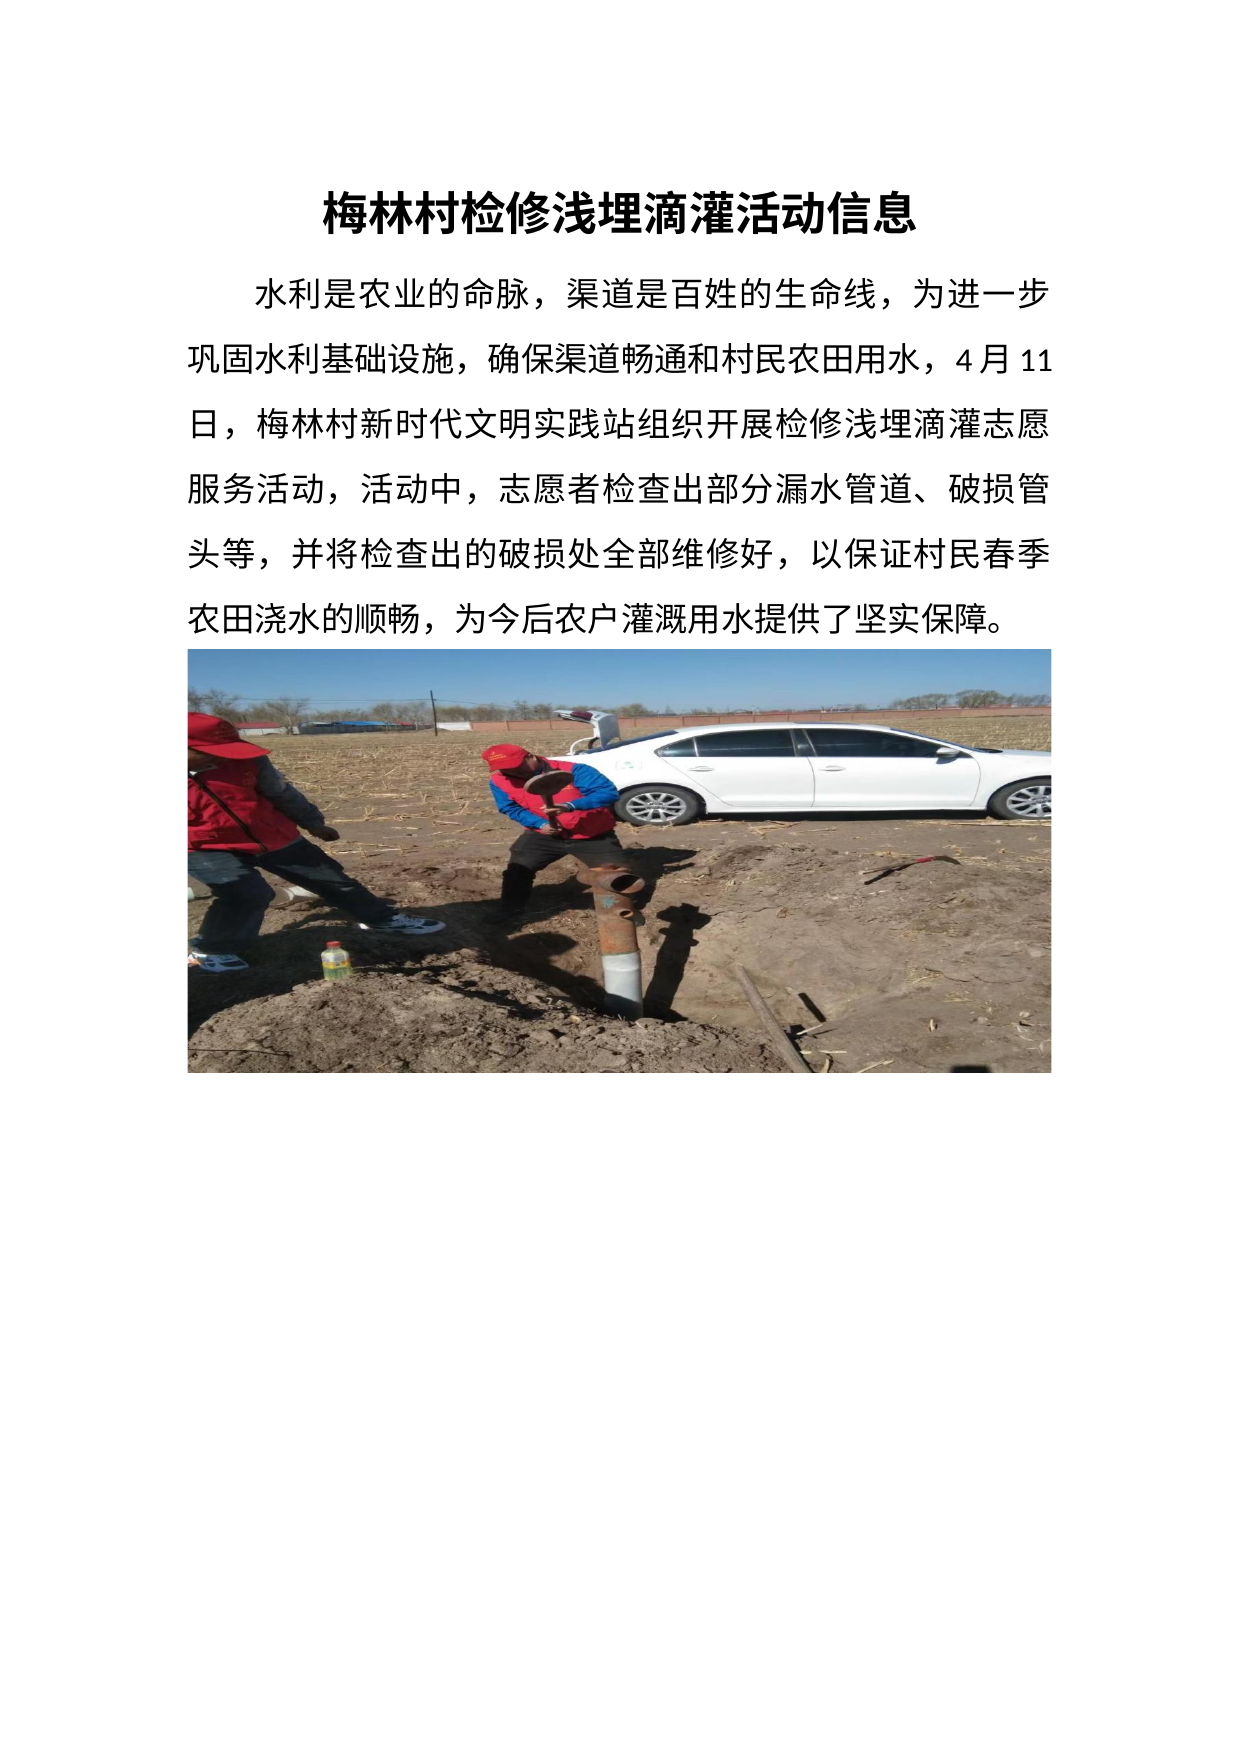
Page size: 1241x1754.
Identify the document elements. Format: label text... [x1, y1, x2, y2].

text 梅林村检修浅埋滴灌活动信息 [187, 162, 1053, 259]
picture [187, 649, 1052, 1073]
text 水利是农业的命脉，渠道是百姓的生命线，为进一步巩固水利基础设施，确保渠道畅通和村民农田用水，4月11日，梅林村新时代文明实践站组织开展检修浅埋滴灌志愿服务活动，活动中，志愿者检查出部分漏水管道、破损管头等，并将检查出的破损处全部维修好，以保证村民春季农田浇水的顺畅，为今后农户灌溉用水提供了坚实保障。 [187, 259, 1053, 649]
